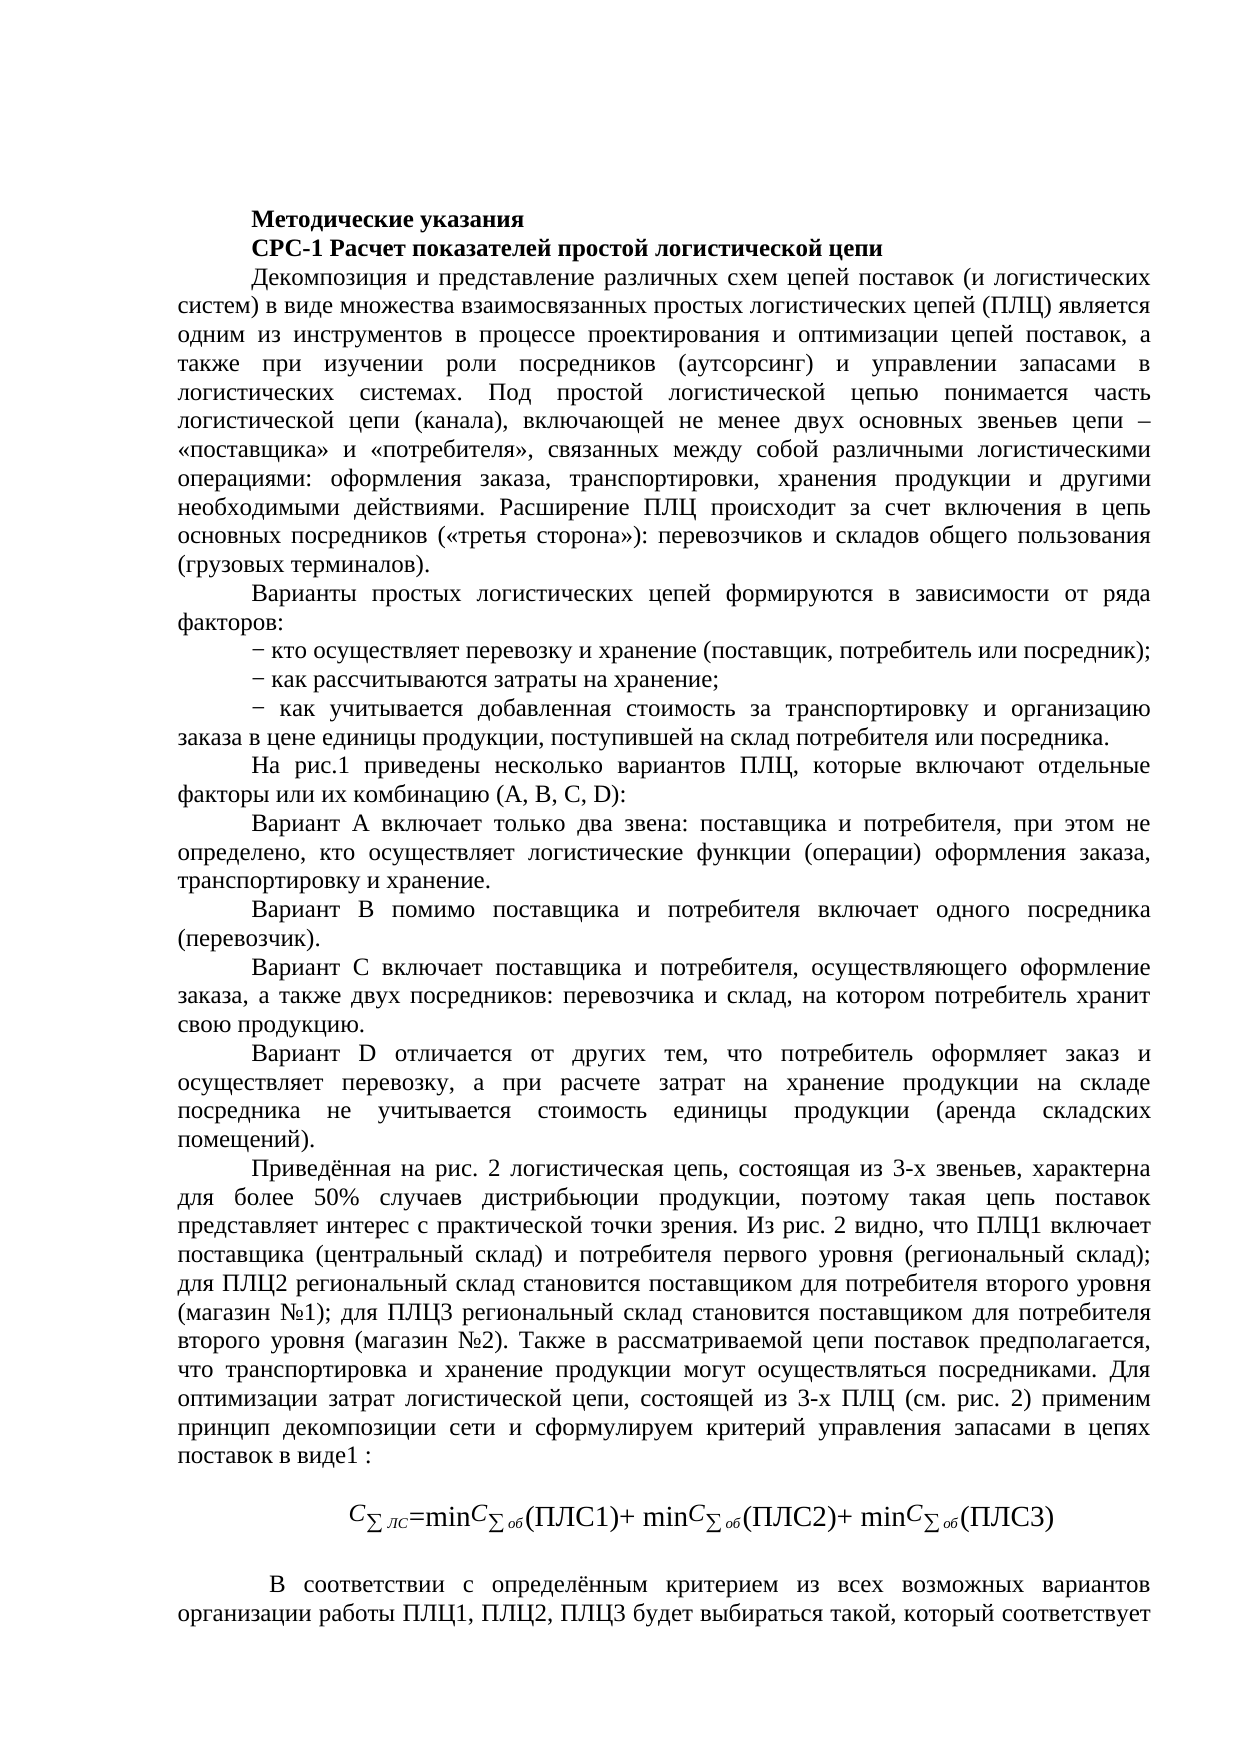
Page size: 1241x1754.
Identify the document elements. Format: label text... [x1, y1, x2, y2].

text − кто осуществляет перевозку и хранение (поставщик, потребитель или посредник); [177, 636, 1152, 664]
text Приведённая на рис. 2 логистическая цепь, состоящая из 3-х звеньев, характерна для более 50% случаев дистрибьюции продукции, поэтому такая цепь поставок представляет интерес с практической точки зрения. Из рис. 2 видно, что ПЛЦ1 включает поставщика (центральный склад) и потребителя первого уровня (региональный склад); для ПЛЦ2 региональный склад становится поставщиком для потребителя второго уровня (магазин №1); для ПЛЦ3 региональный склад становится поставщиком для потребителя второго уровня (магазин №2). Также в рассматриваемой цепи поставок предполагается, что транспортировка и хранение продукции могут осуществляться посредниками. Для оптимизации затрат логистической цепи, состоящей из 3-х ПЛЦ (см. рис. 2) применим принцип декомпозиции сети и сформулируем критерий управления запасами в цепях поставок в виде1 : [177, 1153, 1152, 1469]
text Вариант А включает только два звена: поставщика и потребителя, при этом не определено, кто осуществляет логистические функции (операции) оформления заказа, транспортировку и хранение. [177, 808, 1152, 894]
text − как рассчитываются затраты на хранение; [177, 664, 1152, 693]
text Методические указания [177, 204, 1152, 233]
text СРС-1 Расчет показателей простой логистической цепи [177, 233, 1152, 262]
text Вариант С включает поставщика и потребителя, осуществляющего оформление заказа, а также двух посредников: перевозчика и склад, на котором потребитель хранит свою продукцию. [177, 952, 1152, 1038]
text Вариант В помимо поставщика и потребителя включает одного посредника (перевозчик). [177, 894, 1152, 952]
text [177, 1569, 1152, 1627]
text На рис.1 приведены несколько вариантов ПЛЦ, которые включают отдельные факторы или их комбинацию (A, B, C, D): [177, 751, 1152, 808]
text Декомпозиция и представление различных схем цепей поставок (и логистических систем) в виде множества взаимосвязанных простых логистических цепей (ПЛЦ) является одним из инструментов в процессе проектирования и оптимизации цепей поставок, а также при изучении роли посредников (аутсорсинг) и управлении запасами в логистических системах. Под простой логистической цепью понимается часть логистической цепи (канала), включающей не менее двух основных звеньев цепи – «поставщика» и «потребителя», связанных между собой различными логистическими операциями: оформления заказа, транспортировки, хранения продукции и другими необходимыми действиями. Расширение ПЛЦ происходит за счет включения в цепь основных посредников («третья сторона»): перевозчиков и складов общего пользования (грузовых терминалов). [177, 262, 1152, 578]
text Варианты простых логистических цепей формируются в зависимости от ряда факторов: [177, 578, 1152, 636]
text Вариант D отличается от других тем, что потребитель оформляет заказ и осуществляет перевозку, а при расчете затрат на хранение продукции на складе посредника не учитывается стоимость единицы продукции (аренда складских помещений). [177, 1038, 1152, 1153]
text − как учитывается добавленная стоимость за транспортировку и организацию заказа в цене единицы продукции, поступившей на склад потребителя или посредника. [177, 693, 1152, 751]
text =min(ПЛС1)+ min(ПЛС2)+ min(ПЛС3) [177, 1498, 1152, 1536]
